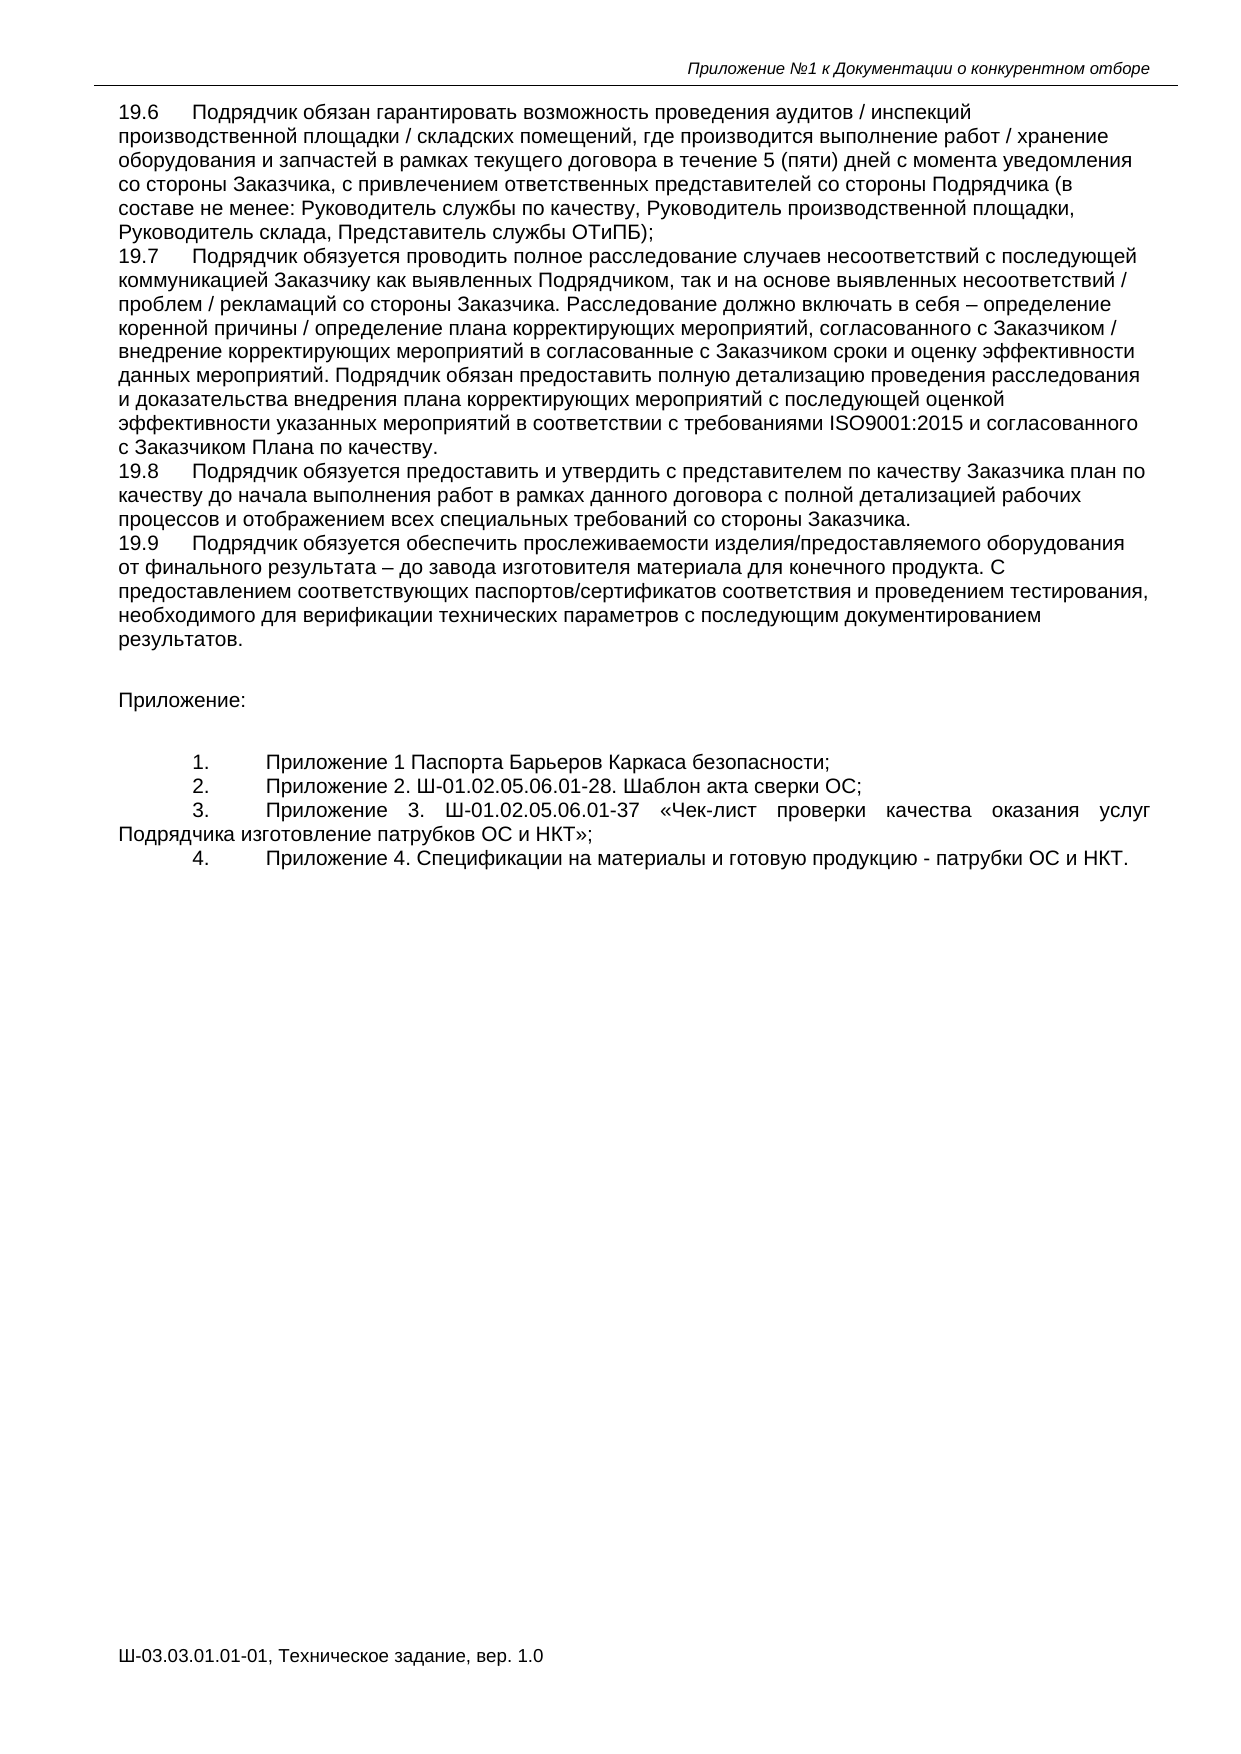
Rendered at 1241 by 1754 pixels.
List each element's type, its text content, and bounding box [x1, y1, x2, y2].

text 19.8 Подрядчик обязуется предоставить и утвердить с представителем по качеству Заказчика план по качеству до начала выполнения работ в рамках данного договора с полной детализацией рабочих процессов и отображением всех специальных требований со стороны Заказчика. [118, 459, 1152, 531]
list Приложение 1 Паспорта Барьеров Каркаса безопасности; [118, 750, 1152, 774]
list Приложение 4. Спецификации на материалы и готовую продукцию - патрубки ОС и НКТ. [118, 846, 1152, 869]
text 19.9 Подрядчик обязуется обеспечить прослеживаемости изделия/предоставляемого оборудования от финального результата – до завода изготовителя материала для конечного продукта. С предоставлением соответствующих паспортов/сертификатов соответствия и проведением тестирования, необходимого для верификации технических параметров с последующим документированием результатов. [118, 531, 1152, 651]
text Приложение: [118, 688, 1152, 712]
list Приложение 3. Ш-01.02.05.06.01-37 «Чек-лист проверки качества оказания услуг Подрядчика изготовление патрубков ОС и НКТ»; [118, 798, 1152, 846]
list Приложение 2. Ш-01.02.05.06.01-28. Шаблон акта сверки ОС; [118, 774, 1152, 798]
text 19.7 Подрядчик обязуется проводить полное расследование случаев несоответствий с последующей коммуникацией Заказчику как выявленных Подрядчиком, так и на основе выявленных несоответствий / проблем / рекламаций со стороны Заказчика. Расследование должно включать в себя – определение коренной причины / определение плана корректирующих мероприятий, согласованного с Заказчиком / внедрение корректирующих мероприятий в согласованные с Заказчиком сроки и оценку эффективности данных мероприятий. Подрядчик обязан предоставить полную детализацию проведения расследования и доказательства внедрения плана корректирующих мероприятий с последующей оценкой эффективности указанных мероприятий в соответствии с требованиями ISO9001:2015 и согласованного с Заказчиком Плана по качеству. [118, 243, 1152, 459]
text 19.6 Подрядчик обязан гарантировать возможность проведения аудитов / инспекций производственной площадки / складских помещений, где производится выполнение работ / хранение оборудования и запчастей в рамках текущего договора в течение 5 (пяти) дней с момента уведомления со стороны Заказчика, с привлечением ответственных представителей со стороны Подрядчика (в составе не менее: Руководитель службы по качеству, Руководитель производственной площадки, Руководитель склада, Представитель службы ОТиПБ); [118, 100, 1152, 243]
